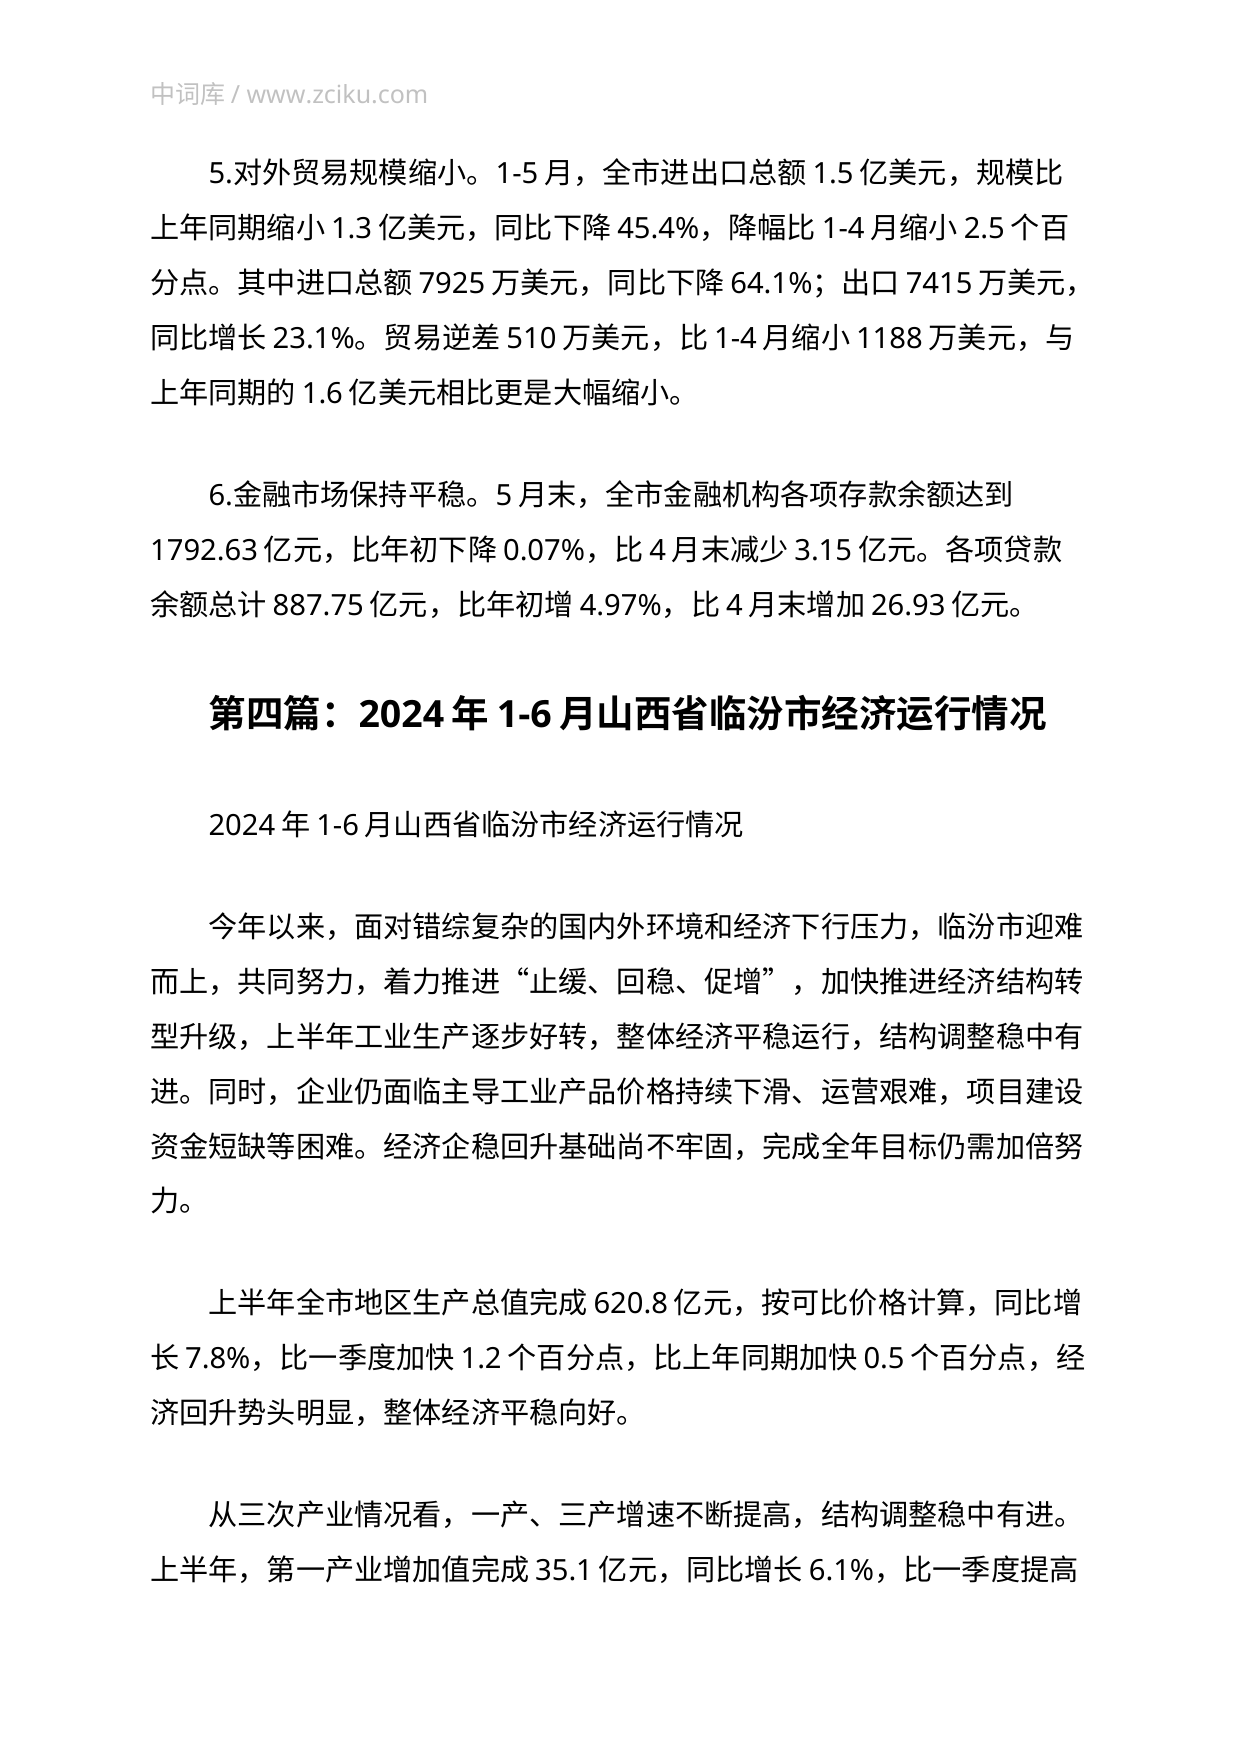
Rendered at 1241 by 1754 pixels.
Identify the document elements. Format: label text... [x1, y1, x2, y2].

text 今年以来，面对错综复杂的国内外环境和经济下行压力，临汾市迎难而上，共同努力，着力推进“止缓、回稳、促增”，加快推进经济结构转型升级，上半年工业生产逐步好转，整体经济平稳运行，结构调整稳中有进。同时，企业仍面临主导工业产品价格持续下滑、运营艰难，项目建设资金短缺等困难。经济企稳回升基础尚不牢固，完成全年目标仍需加倍努力。 [150, 903, 1090, 1220]
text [150, 1492, 1090, 1589]
text 6.金融市场保持平稳。5月末，全市金融机构各项存款余额达到1792.63亿元，比年初下降0.07%，比4月末减少3.15亿元。各项贷款余额总计887.75亿元，比年初增4.97%，比4月末增加26.93亿元。 [150, 472, 1090, 624]
text 2024年1-6月山西省临汾市经济运行情况 [150, 802, 1090, 844]
text 第四篇：2024年1-6月山西省临汾市经济运行情况 [150, 684, 1090, 738]
text 上半年全市地区生产总值完成620.8亿元，按可比价格计算，同比增长7.8%，比一季度加快1.2个百分点，比上年同期加快0.5个百分点，经济回升势头明显，整体经济平稳向好。 [150, 1280, 1090, 1432]
text 5.对外贸易规模缩小。1-5月，全市进出口总额1.5亿美元，规模比上年同期缩小1.3亿美元，同比下降45.4%，降幅比1-4月缩小2.5个百分点。其中进口总额7925万美元，同比下降64.1%；出口7415万美元，同比增长23.1%。贸易逆差510万美元，比1-4月缩小1188万美元，与上年同期的1.6亿美元相比更是大幅缩小。 [150, 150, 1090, 412]
